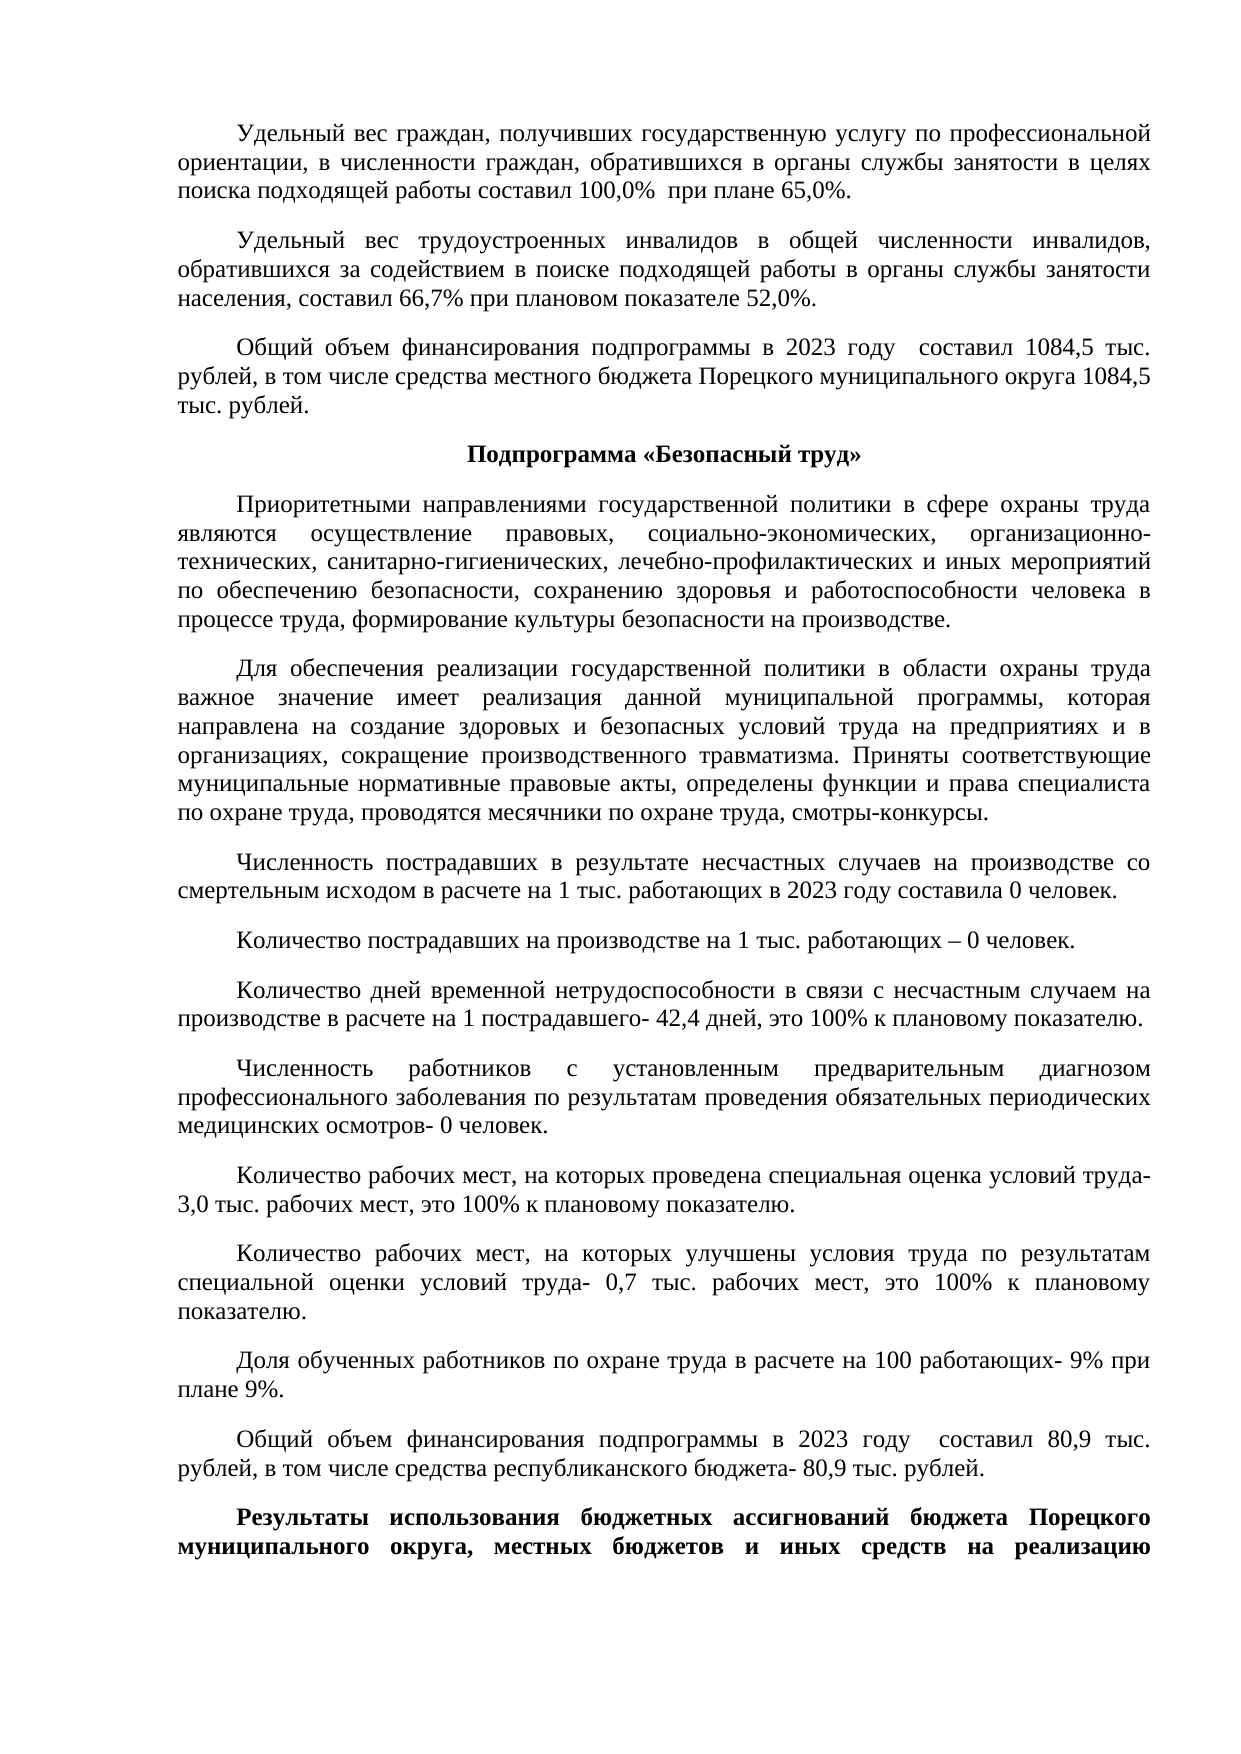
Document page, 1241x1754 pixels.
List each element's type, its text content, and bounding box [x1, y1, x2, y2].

text Доля обученных работников по охране труда в расчете на 100 работающих- 9% при плане 9%. [177, 1346, 1152, 1403]
text Подпрограмма «Безопасный труд» [177, 439, 1152, 468]
text Удельный вес трудоустроенных инвалидов в общей численности инвалидов, обратившихся за содействием в поиске подходящей работы в органы службы занятости населения, составил 66,7% при плановом показателе 52,0%. [177, 225, 1152, 311]
text Численность пострадавших в результате несчастных случаев на производстве со смертельным исходом в расчете на 1 тыс. работающих в 2023 году составила 0 человек. [177, 847, 1152, 904]
text Для обеспечения реализации государственной политики в области охраны труда важное значение имеет реализация данной муниципальной программы, которая направлена на создание здоровых и безопасных условий труда на предприятиях и в организациях, сокращение производственного травматизма. Приняты соответствующие муниципальные нормативные правовые акты, определены функции и права специалиста по охране труда, проводятся месячники по охране труда, смотры-конкурсы. [177, 653, 1152, 826]
text Количество дней временной нетрудоспособности в связи с несчастным случаем на производстве в расчете на 1 пострадавшего- 42,4 дней, это 100% к плановому показателю. [177, 975, 1152, 1032]
text Количество рабочих мест, на которых улучшены условия труда по результатам специальной оценки условий труда- 0,7 тыс. рабочих мест, это 100% к плановому показателю. [177, 1238, 1152, 1325]
text Общий объем финансирования подпрограммы в 2023 году составил 1084,5 тыс. рублей, в том числе средства местного бюджета Порецкого муниципального округа 1084,5 тыс. рублей. [177, 332, 1152, 418]
text Количество рабочих мест, на которых проведена специальная оценка условий труда- 3,0 тыс. рабочих мест, это 100% к плановому показателю. [177, 1160, 1152, 1218]
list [177, 1502, 1152, 1624]
text Количество пострадавших на производстве на 1 тыс. работающих – 0 человек. [177, 925, 1152, 954]
text Общий объем финансирования подпрограммы в 2023 году составил 80,9 тыс. рублей, в том числе средства республиканского бюджета- 80,9 тыс. рублей. [177, 1424, 1152, 1481]
text Численность работников с установленным предварительным диагнозом профессионального заболевания по результатам проведения обязательных периодических медицинских осмотров- 0 человек. [177, 1053, 1152, 1139]
text Удельный вес граждан, получивших государственную услугу по профессиональной ориентации, в численности граждан, обратившихся в органы службы занятости в целях поиска подходящей работы составил 100,0% при плане 65,0%. [177, 118, 1152, 204]
text Приоритетными направлениями государственной политики в сфере охраны труда являются осуществление правовых, социально-экономических, организационно-технических, санитарно-гигиенических, лечебно-профилактических и иных мероприятий по обеспечению безопасности, сохранению здоровья и работоспособности человека в процессе труда, формирование культуры безопасности на производстве. [177, 489, 1152, 633]
